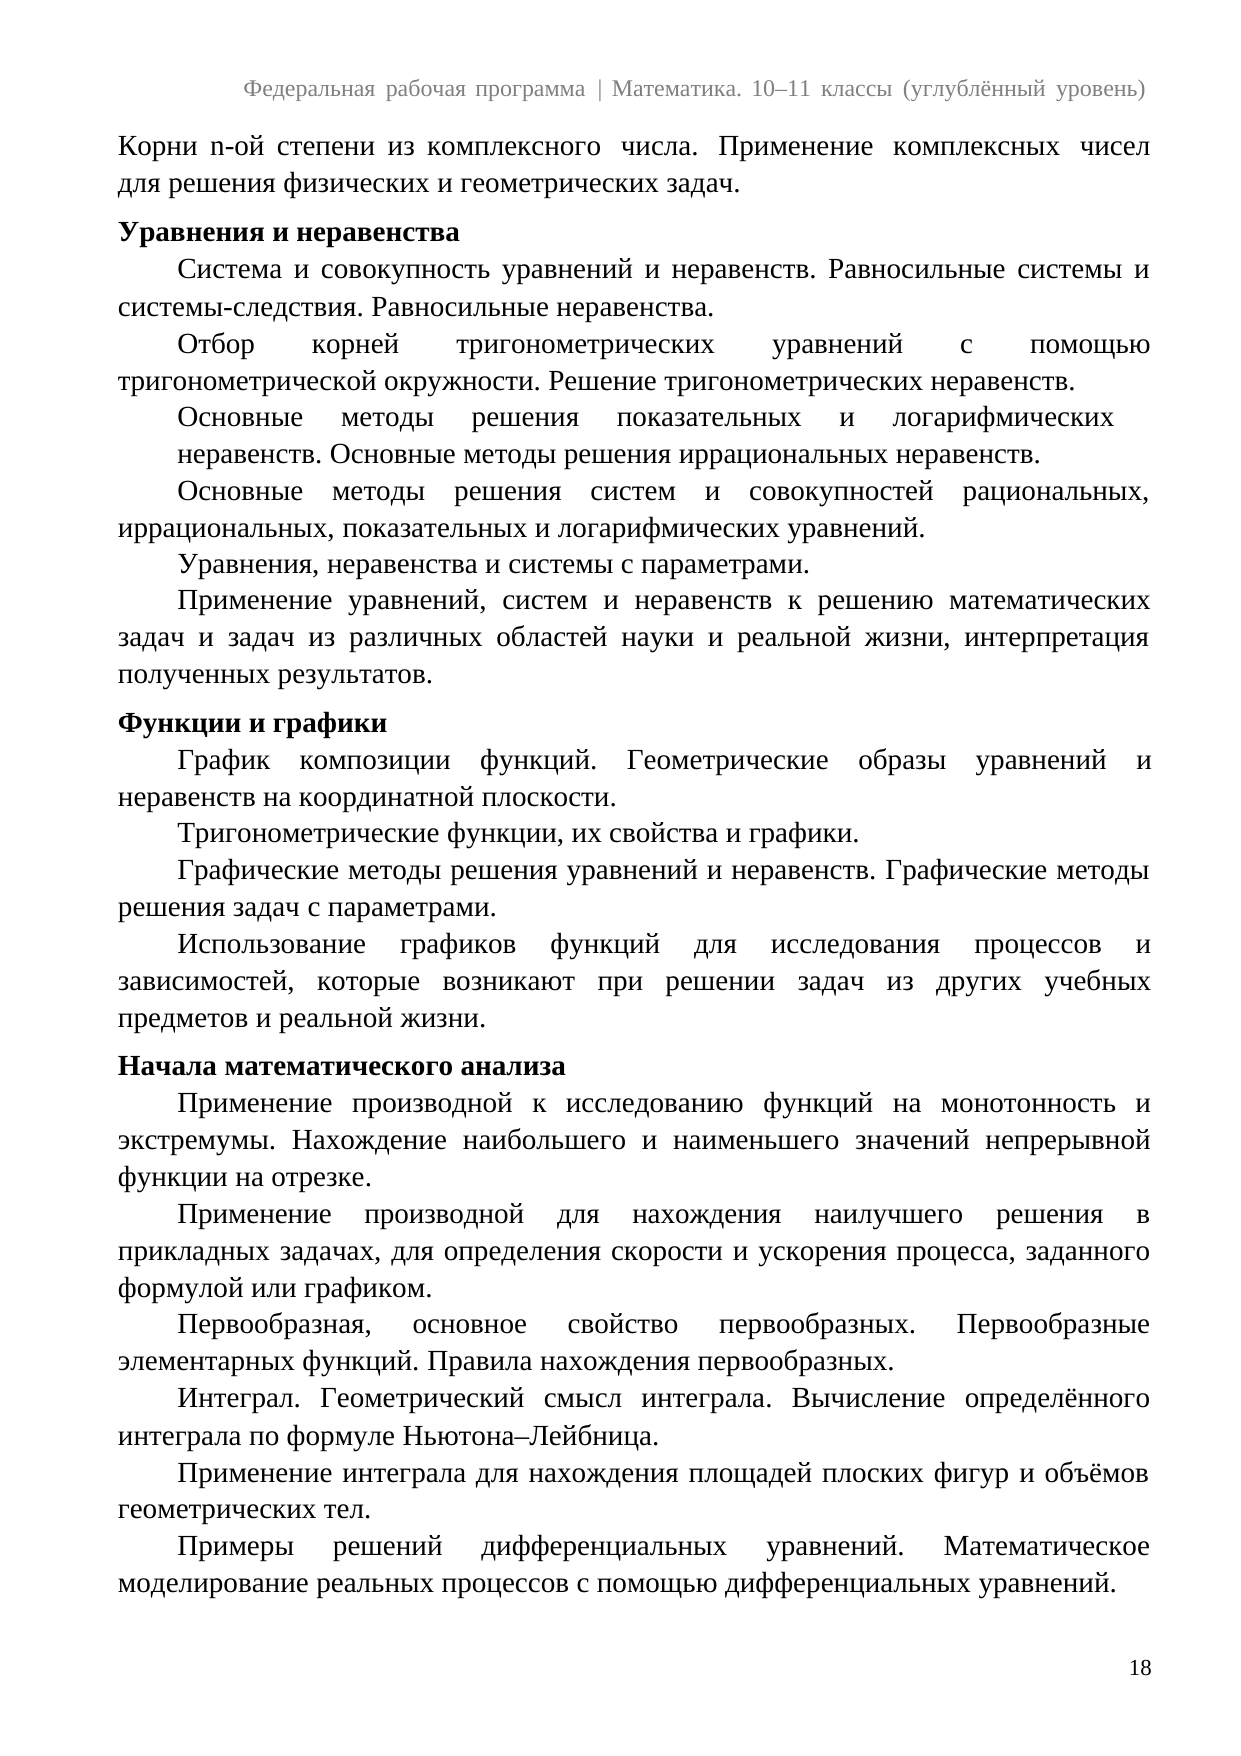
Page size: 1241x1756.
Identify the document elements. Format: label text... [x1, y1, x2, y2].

text Применение уравнений, систем и неравенств к решению математических задач и задач из различных областей науки и реальной жизни, интерпретация полученных результатов. [118, 582, 1151, 689]
text Применение интеграла для нахождения площадей плоских фигур и объёмов геометрических тел. [118, 1455, 1150, 1525]
text Применение производной к исследованию функций на монотонность и экстремумы. Нахождение наибольшего и наименьшего значений непрерывной функции на отрезке. [118, 1085, 1151, 1193]
subtitle Функции и графики [118, 705, 1169, 739]
text Первообразная, основное свойство первообразных. Первообразные элементарных функций. Правила нахождения первообразных. [118, 1307, 1150, 1377]
text Интеграл. Геометрический смысл интеграла. Вычисление определённого интеграла по формуле Ньютона–Лейбница. [118, 1380, 1150, 1451]
text Уравнения, неравенства и системы с параметрами. [177, 548, 1169, 580]
text Применение производной для нахождения наилучшего решения в прикладных задачах, для определения скорости и ускорения процесса, заданного формулой или графиком. [118, 1196, 1150, 1303]
text Отбор корней тригонометрических уравнений с помощью тригонометрической окружности. Решение тригонометрических неравенств. [118, 326, 1151, 396]
text Основные методы решения систем и совокупностей рациональных, иррациональных, показательных и логарифмических уравнений. [118, 473, 1149, 544]
text График композиции функций. Геометрические образы уравнений и неравенств на координатной плоскости. [118, 742, 1152, 813]
text Система и совокупность уравнений и неравенств. Равносильные системы и системы-следствия. Равносильные неравенства. [118, 251, 1150, 322]
text Примеры решений дифференциальных уравнений. Математическое моделирование реальных процессов с помощью дифференциальных уравнений. [118, 1528, 1150, 1599]
text Тригонометрические функции, их свойства и графики. [177, 816, 1169, 849]
subtitle Начала математического анализа [118, 1048, 1169, 1081]
text Корни n-ой степени из комплексного числа. Применение комплексных чисел для решения физических и геометрических задач. [118, 128, 1151, 199]
subtitle Уравнения и неравенства [118, 214, 1169, 247]
text Графические методы решения уравнений и неравенств. Графические методы решения задач с параметрами. [118, 852, 1151, 923]
text Использование графиков функций для исследования процессов и зависимостей, которые возникают при решении задач из других учебных предметов и реальной жизни. [118, 926, 1151, 1033]
text Основные методы решения показательных и логарифмических неравенств. Основные методы решения иррациональных неравенств. [177, 399, 1114, 470]
